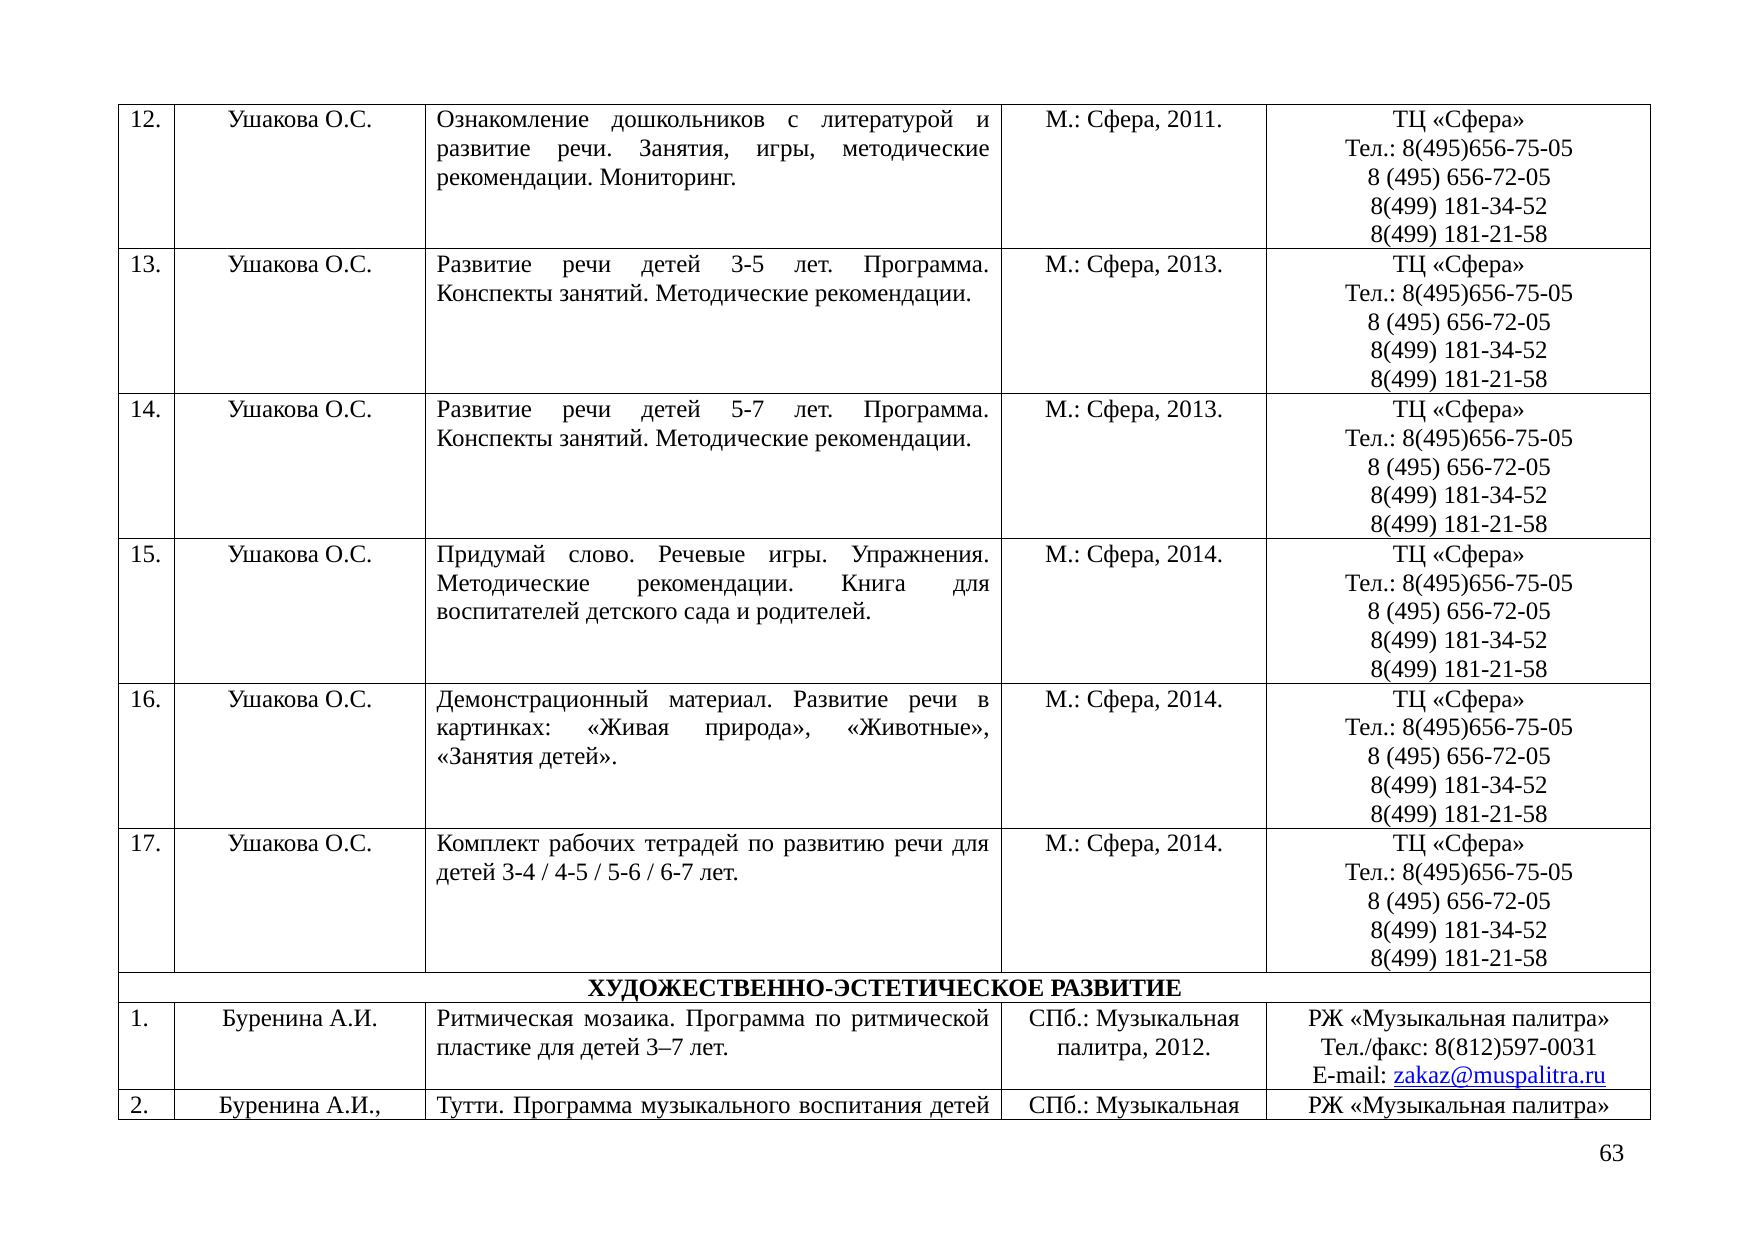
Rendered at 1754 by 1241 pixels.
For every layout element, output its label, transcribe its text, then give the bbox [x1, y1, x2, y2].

table_cell [119, 249, 174, 393]
table_cell ТЦ «Сфера» Тел.: 8(495)656-75-05 8 (495) 656-72-05 8(499) 181-34-52 8(499) 181-21-58 [1267, 249, 1650, 393]
table_cell Развитие речи детей 3-5 лет. Программа. Конспекты занятий. Методические рекомендации. [426, 249, 1001, 393]
table_cell Комплект рабочих тетрадей по развитию речи для детей 3-4 / 4-5 / 5-6 / 6-7 лет. [426, 829, 1001, 972]
table_cell СПб.: Музыкальная палитра, 2012. [1002, 1003, 1266, 1089]
table_cell [119, 105, 174, 248]
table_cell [1267, 105, 1650, 248]
table_cell Ознакомление дошкольников с литературой и развитие речи. Занятия, игры, методические рекомендации. Мониторинг. [426, 105, 1001, 248]
table_cell Ушакова О.С. [175, 684, 425, 827]
table_cell [119, 684, 174, 827]
table_cell [119, 1003, 174, 1089]
table_cell ТЦ «Сфера» Тел.: 8(495)656-75-05 8 (495) 656-72-05 8(499) 181-34-52 8(499) 181-21-58 [1267, 684, 1650, 827]
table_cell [1002, 1090, 1266, 1119]
table_cell [119, 1090, 174, 1119]
table_cell М.: Сфера, 2014. [1002, 684, 1266, 827]
table_cell Ушакова О.С. [175, 105, 425, 248]
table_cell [426, 1090, 1001, 1119]
table_cell [119, 829, 174, 972]
table_cell Ушакова О.С. [175, 829, 425, 972]
table_cell ХУДОЖЕСТВЕННО-ЭСТЕТИЧЕСКОЕ РАЗВИТИЕ [119, 973, 1650, 1002]
table_cell [119, 394, 174, 538]
table_cell РЖ «Музыкальная палитра» Тел./факс: 8(812)597-0031 E-mail: zakaz@muspalitra.ru [1267, 1003, 1650, 1089]
table_cell Демонстрационный материал. Развитие речи в картинках: «Живая природа», «Животные», «Занятия детей». [426, 684, 1001, 827]
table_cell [175, 1090, 425, 1119]
table_cell Ушакова О.С. [175, 394, 425, 538]
table_cell М.: Сфера, 2013. [1002, 394, 1266, 538]
table_cell М.: Сфера, 2014. [1002, 829, 1266, 972]
table_cell ТЦ «Сфера» Тел.: 8(495)656-75-05 8 (495) 656-72-05 8(499) 181-34-52 8(499) 181-21-58 [1267, 829, 1650, 972]
table_cell Ушакова О.С. [175, 249, 425, 393]
table_cell ТЦ «Сфера» Тел.: 8(495)656-75-05 8 (495) 656-72-05 8(499) 181-34-52 8(499) 181-21-58 [1267, 539, 1650, 683]
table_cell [1267, 1090, 1650, 1119]
table_cell М.: Сфера, 2014. [1002, 539, 1266, 683]
table_cell [119, 539, 174, 683]
table_cell М.: Сфера, 2013. [1002, 249, 1266, 393]
table_cell ТЦ «Сфера» Тел.: 8(495)656-75-05 8 (495) 656-72-05 8(499) 181-34-52 8(499) 181-21-58 [1267, 394, 1650, 538]
table_cell Придумай слово. Речевые игры. Упражнения. Методические рекомендации. Книга для воспитателей детского сада и родителей. [426, 539, 1001, 683]
table_cell Буренина А.И. [175, 1003, 425, 1089]
table_cell Ритмическая мозаика. Программа по ритмической пластике для детей 3–7 лет. [426, 1003, 1001, 1089]
table_cell Развитие речи детей 5-7 лет. Программа. Конспекты занятий. Методические рекомендации. [426, 394, 1001, 538]
table_cell Ушакова О.С. [175, 539, 425, 683]
table_cell М.: Сфера, 2011. [1002, 105, 1266, 248]
